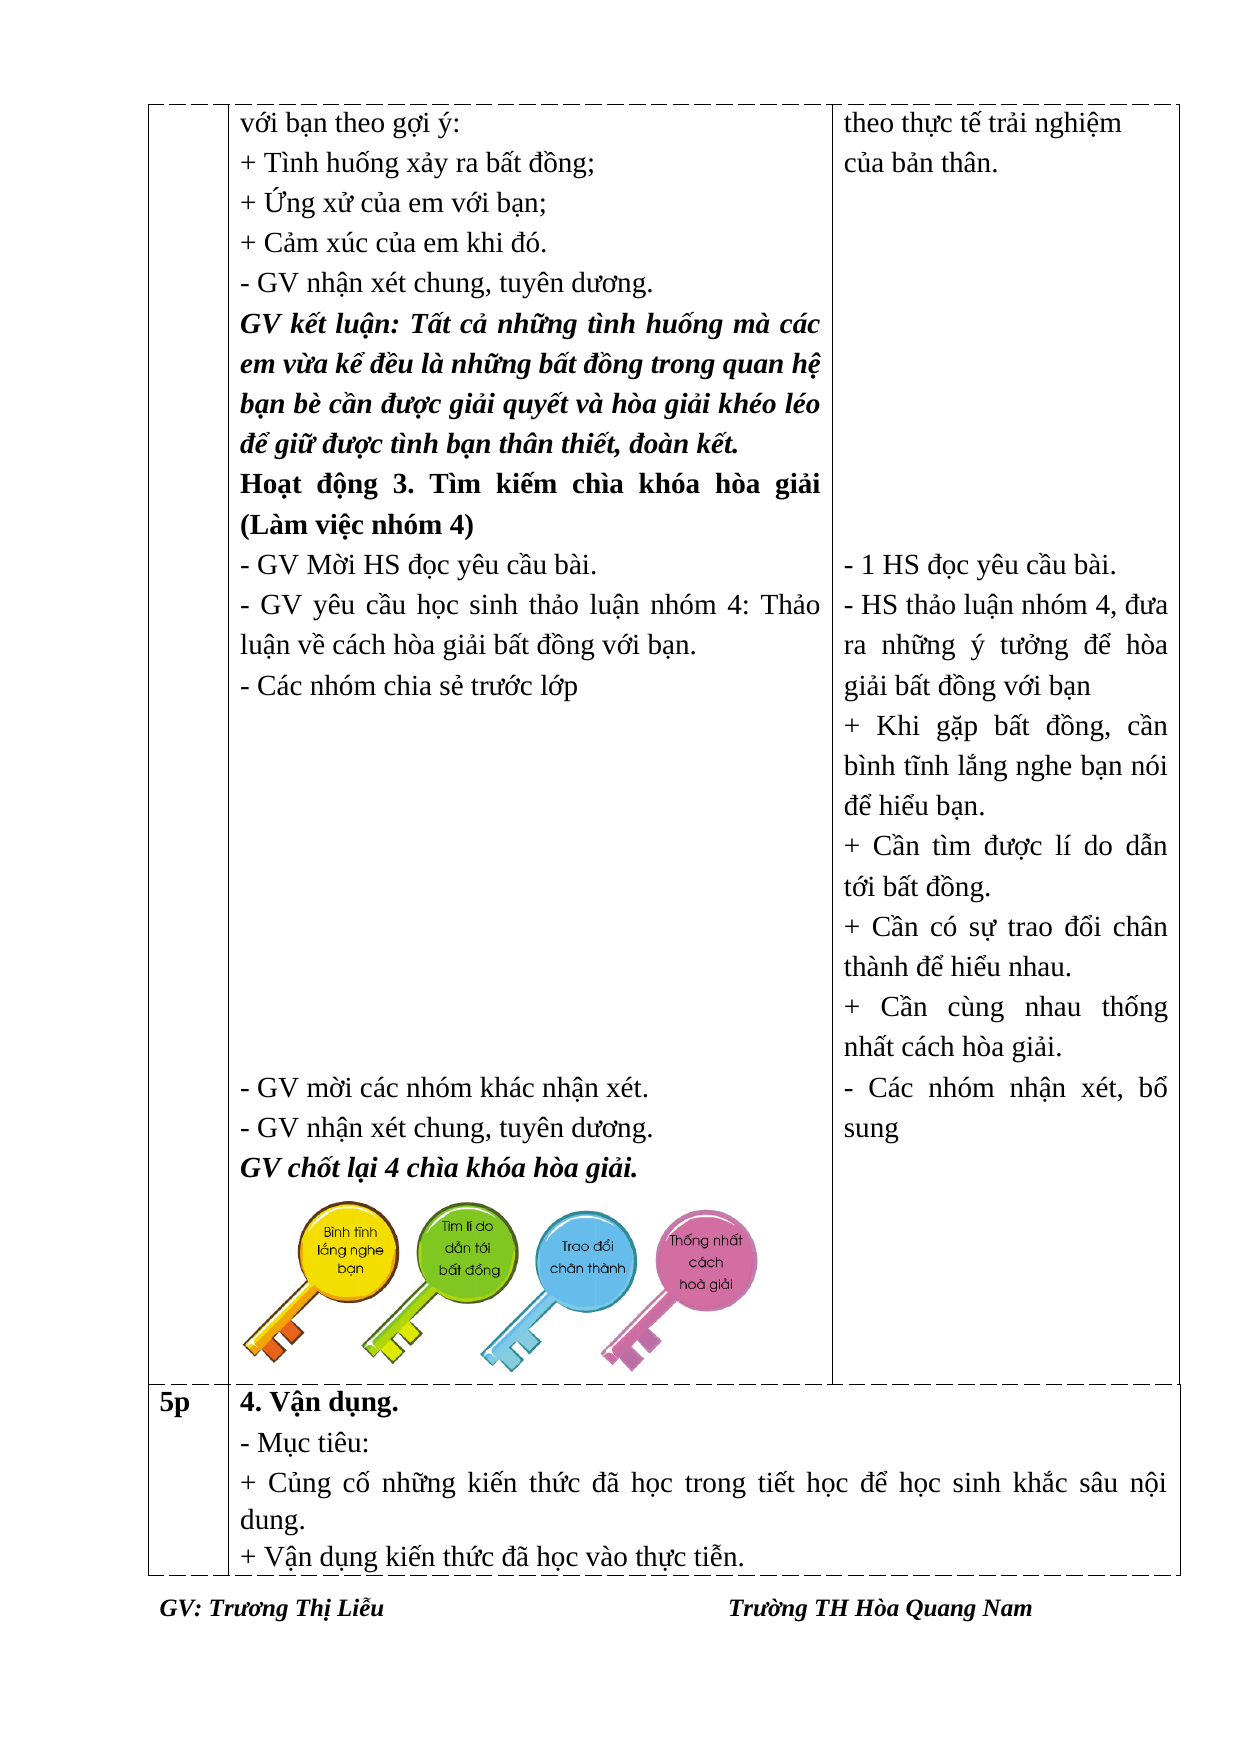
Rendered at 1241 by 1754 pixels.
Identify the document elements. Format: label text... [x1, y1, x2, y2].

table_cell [229, 104, 832, 1383]
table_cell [229, 1384, 1180, 1575]
table_cell 5p [149, 1384, 228, 1575]
table_cell [149, 104, 228, 1383]
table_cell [833, 104, 1179, 1383]
picture [240, 1190, 788, 1378]
